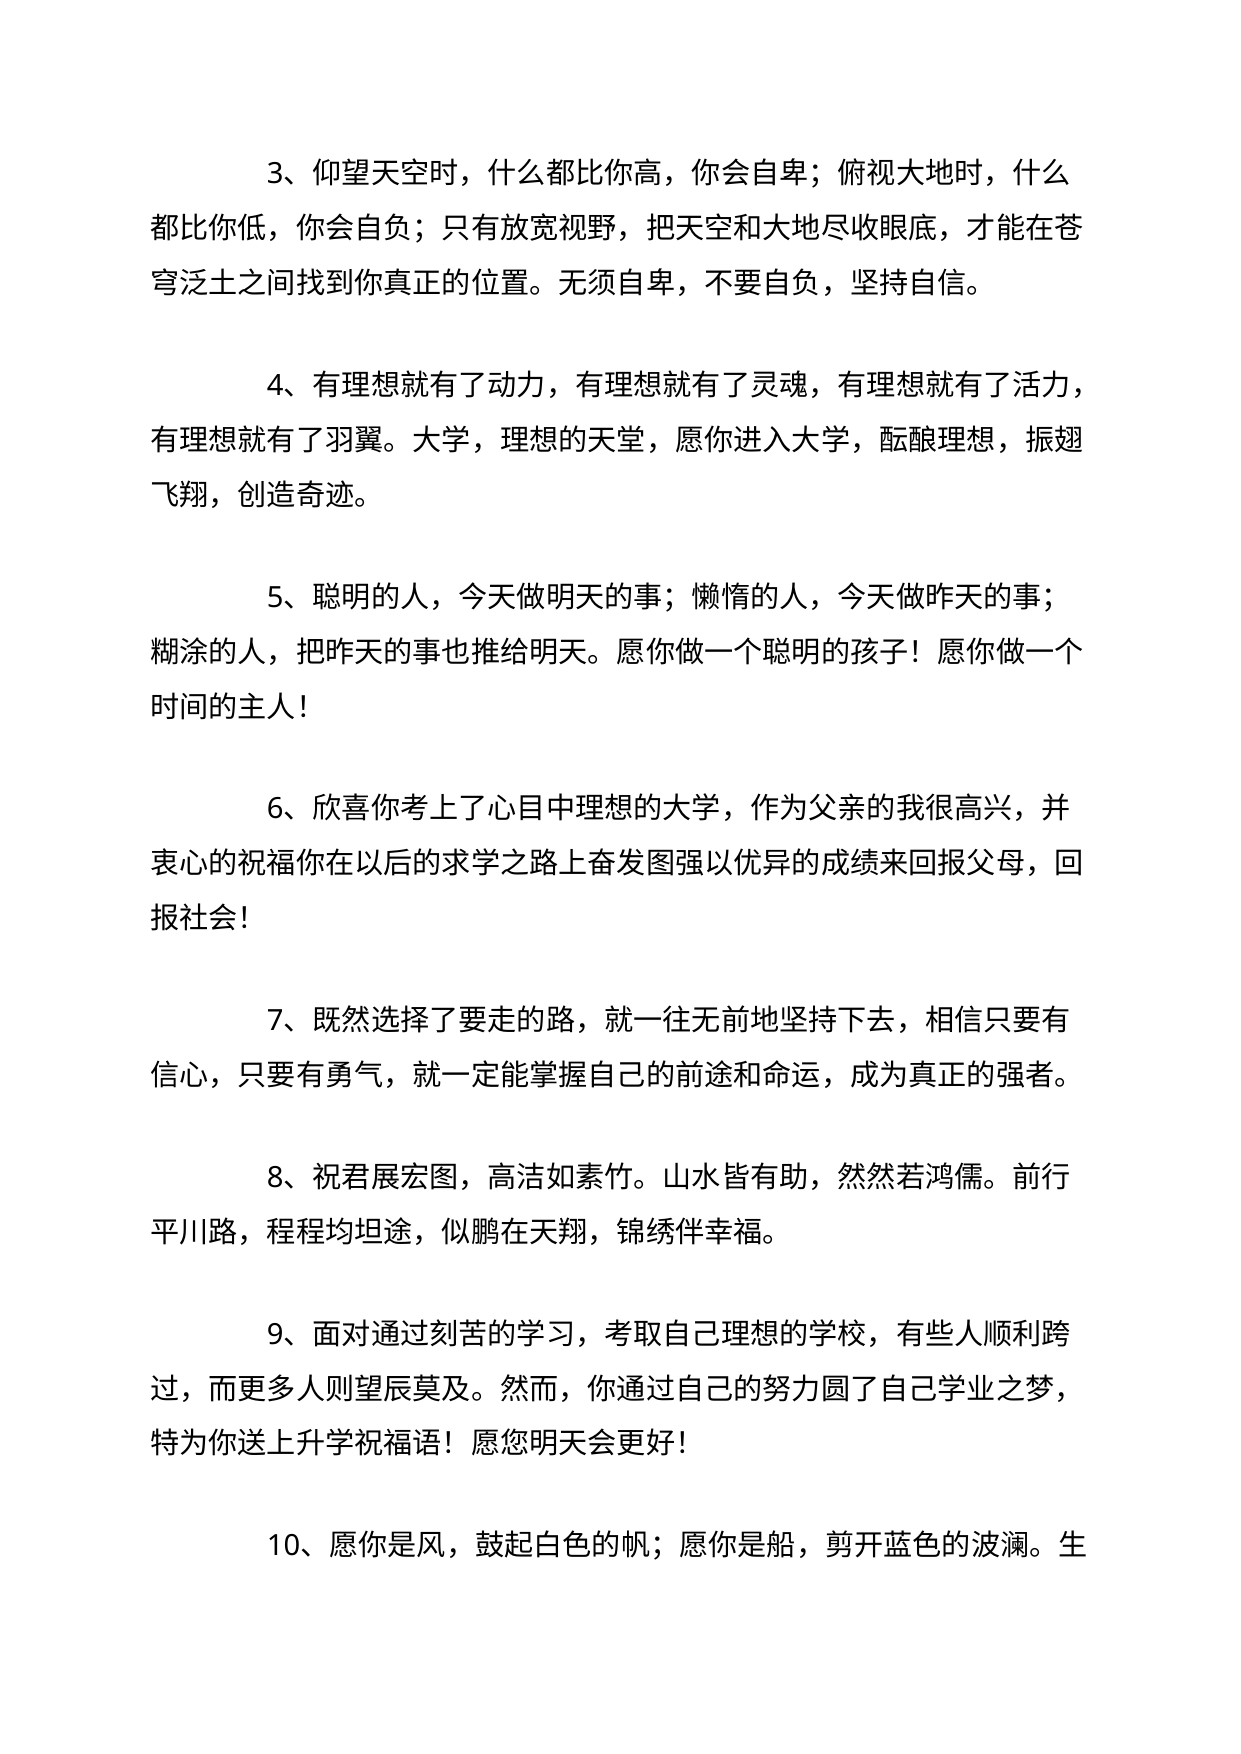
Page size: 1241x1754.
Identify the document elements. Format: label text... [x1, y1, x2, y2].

text 7、既然选择了要走的路，就一往无前地坚持下去，相信只要有信心，只要有勇气，就一定能掌握自己的前途和命运，成为真正的强者。 [150, 997, 1090, 1094]
text 3、仰望天空时，什么都比你高，你会自卑；俯视大地时，什么都比你低，你会自负；只有放宽视野，把天空和大地尽收眼底，才能在苍穹泛土之间找到你真正的位置。无须自卑，不要自负，坚持自信。 [150, 150, 1090, 302]
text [150, 1522, 1090, 1564]
text 8、祝君展宏图，高洁如素竹。山水皆有助，然然若鸿儒。前行平川路，程程均坦途，似鹏在天翔，锦绣伴幸福。 [150, 1153, 1090, 1251]
text 4、有理想就有了动力，有理想就有了灵魂，有理想就有了活力，有理想就有了羽翼。大学，理想的天堂，愿你进入大学，酝酿理想，振翅飞翔，创造奇迹。 [150, 362, 1090, 514]
text 5、聪明的人，今天做明天的事；懒惰的人，今天做昨天的事；糊涂的人，把昨天的事也推给明天。愿你做一个聪明的孩子！愿你做一个时间的主人！ [150, 573, 1090, 726]
text 6、欣喜你考上了心目中理想的大学，作为父亲的我很高兴，并衷心的祝福你在以后的求学之路上奋发图强以优异的成绩来回报父母，回报社会！ [150, 785, 1090, 937]
text 9、面对通过刻苦的学习，考取自己理想的学校，有些人顺利跨过，而更多人则望辰莫及。然而，你通过自己的努力圆了自己学业之梦，特为你送上升学祝福语！愿您明天会更好！ [150, 1310, 1090, 1462]
